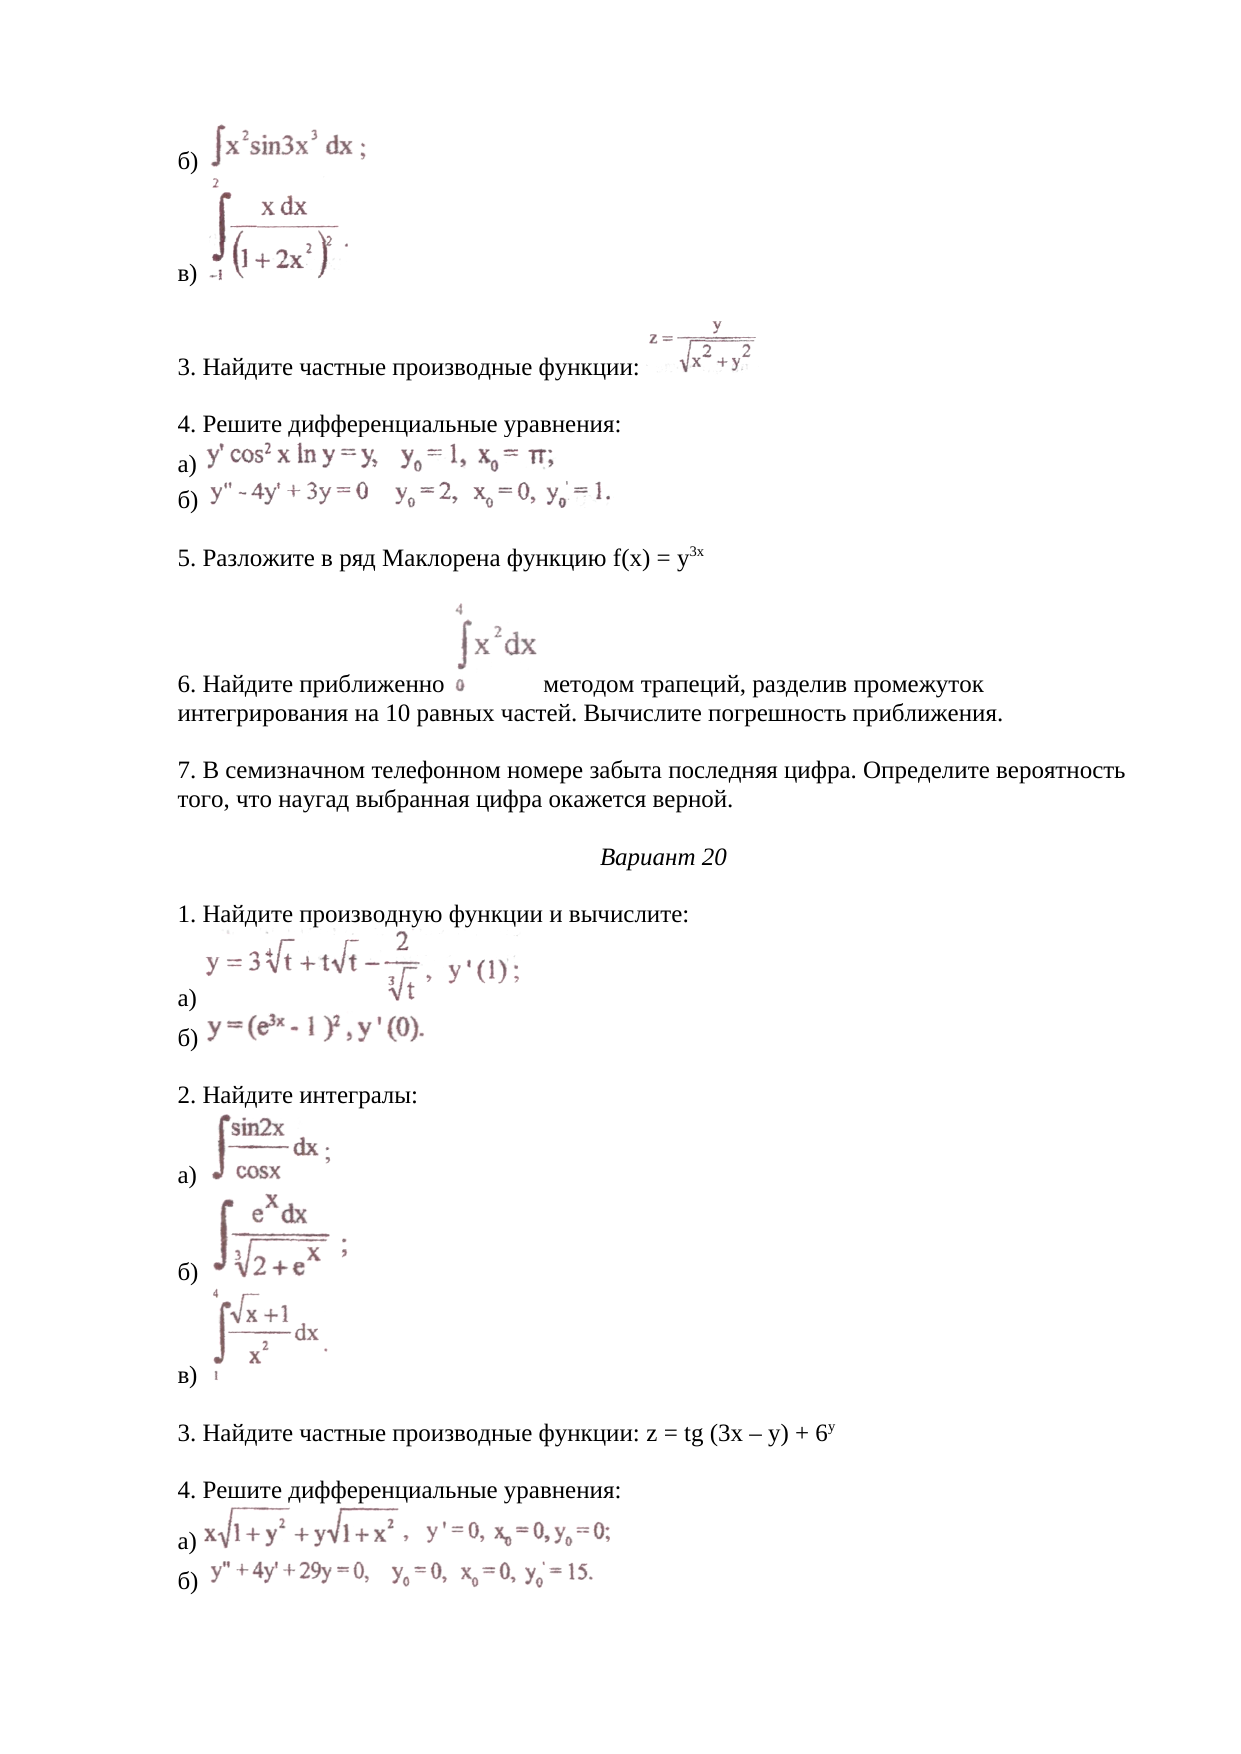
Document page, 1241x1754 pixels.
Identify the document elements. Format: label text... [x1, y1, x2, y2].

picture [204, 1555, 594, 1590]
text 1. Найдите производную функции и вычислите: [177, 899, 1152, 928]
text 3. Найдите частные производные функции: z = tg (3x – y) + 6y [177, 1418, 1152, 1447]
text 5. Разложите в ряд Маклорена функцию f(x) = y3x [177, 543, 1152, 572]
picture [450, 600, 537, 693]
text б) [177, 1012, 1152, 1051]
text 7. В семизначном телефонном номере забыта последняя цифра. Определите вероятность того, что наугад выбранная цифра окажется верной. [177, 756, 1152, 813]
text 4. Решите дифференциальные уравнения: [177, 409, 1152, 438]
picture [202, 437, 557, 473]
picture [204, 1011, 425, 1046]
text б) [177, 118, 1152, 175]
picture [204, 118, 371, 170]
text а) [177, 1109, 1152, 1189]
text в) [177, 175, 1152, 287]
picture [204, 1189, 350, 1280]
text 3. Найдите частные производные функции: [177, 316, 1152, 380]
text 2. Найдите интегралы: [177, 1080, 1152, 1109]
picture [202, 928, 520, 1007]
picture [203, 1285, 332, 1384]
text б) [177, 478, 1152, 514]
text в) [177, 1285, 1152, 1389]
picture [202, 1504, 614, 1550]
text 6. Найдите приближенно методом трапеций, разделив промежуток интегрирования на 10 равных частей. Вычислите погрешность приближения. [177, 601, 1152, 727]
text 4. Решите дифференциальные уравнения: [177, 1476, 1152, 1504]
picture [202, 1108, 332, 1184]
picture [646, 315, 759, 375]
text б) [177, 1189, 1152, 1285]
text Вариант 20 [177, 842, 1152, 871]
